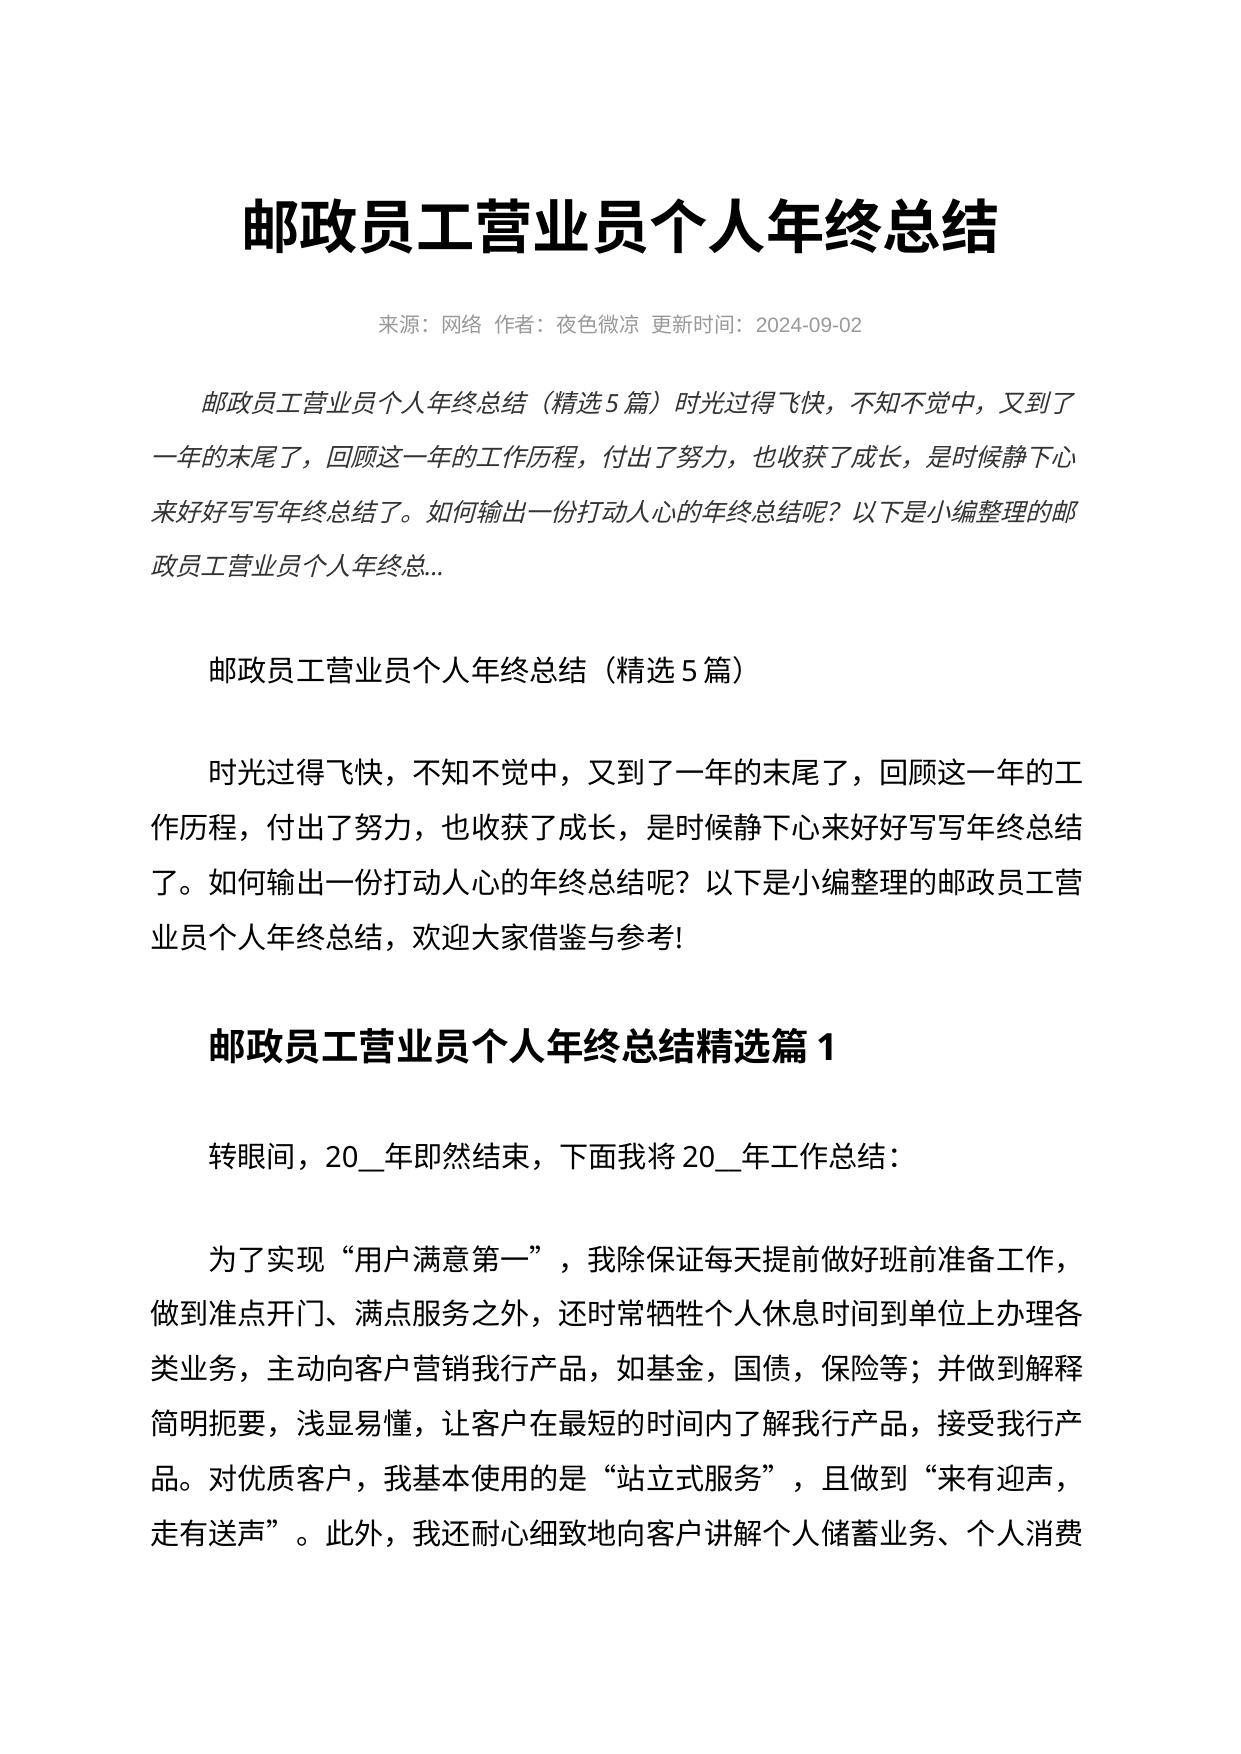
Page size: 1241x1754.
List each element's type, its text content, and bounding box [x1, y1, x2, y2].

text 邮政员工营业员个人年终总结精选篇1 [150, 1016, 1090, 1071]
text 邮政员工营业员个人年终总结（精选5篇）时光过得飞快，不知不觉中，又到了一年的末尾了，回顾这一年的工作历程，付出了努力，也收获了成长，是时候静下心来好好写写年终总结了。如何输出一份打动人心的年终总结呢？以下是小编整理的邮政员工营业员个人年终总... [150, 383, 1090, 583]
subtitle 邮政员工营业员个人年终总结 [150, 181, 1090, 266]
text 来源：网络 作者：夜色微凉 更新时间：2024-09-02 [150, 313, 1090, 337]
text 时光过得飞快，不知不觉中，又到了一年的末尾了，回顾这一年的工作历程，付出了努力，也收获了成长，是时候静下心来好好写写年终总结了。如何输出一份打动人心的年终总结呢？以下是小编整理的邮政员工营业员个人年终总结，欢迎大家借鉴与参考! [150, 750, 1090, 957]
text 转眼间，20__年即然结束，下面我将20__年工作总结： [150, 1134, 1090, 1176]
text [150, 1236, 1090, 1553]
text 邮政员工营业员个人年终总结（精选5篇） [150, 648, 1090, 690]
